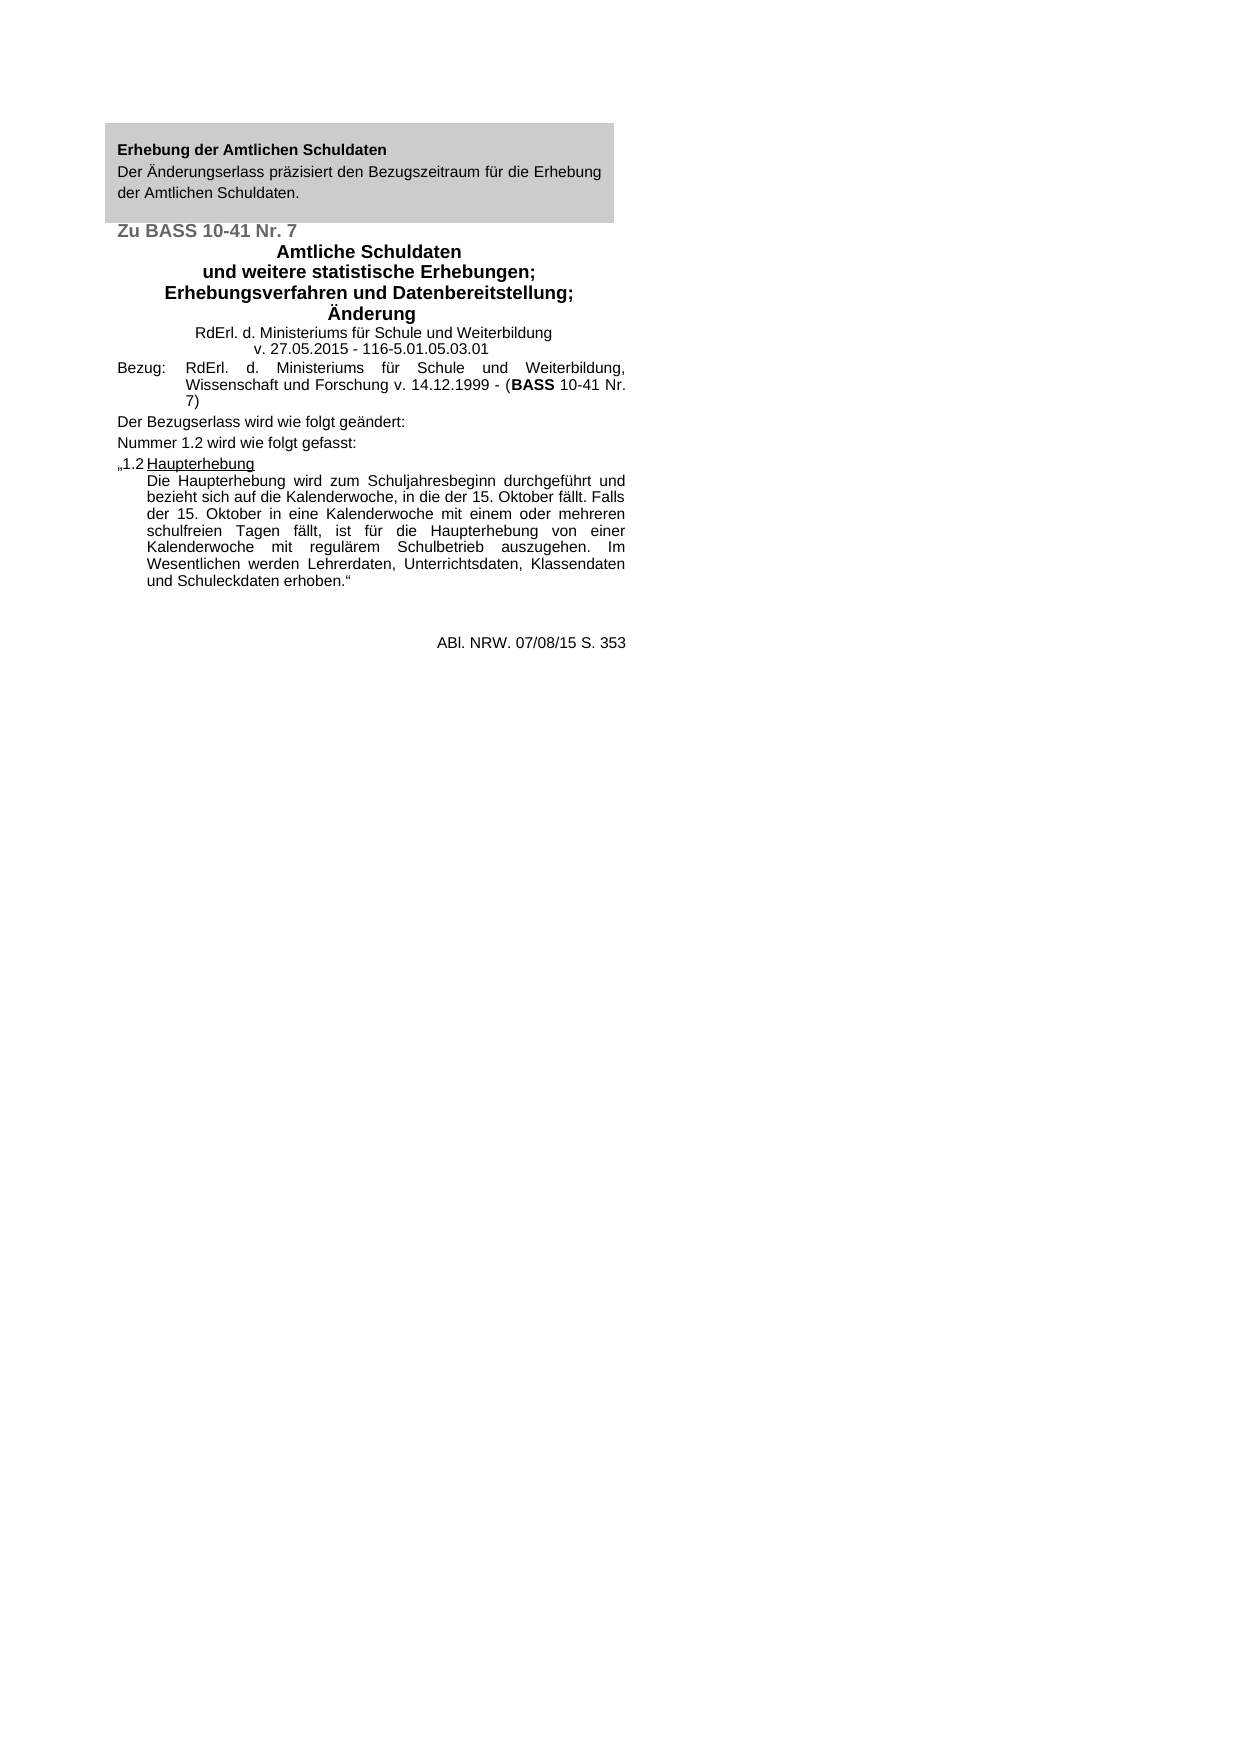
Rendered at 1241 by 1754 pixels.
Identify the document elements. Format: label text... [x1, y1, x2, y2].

text Nummer 1.2 wird wie folgt gefasst: [117, 435, 626, 452]
text Amtliche Schuldaten und weitere statistische Erhebungen; Erhebungsverfahren und Datenbereitstellung; Änderung [117, 241, 626, 325]
table_header Bezug: [117, 358, 185, 414]
text ABl. NRW. 07/08/15 S. 353 [117, 635, 626, 652]
table_header RdErl. d. Ministeriums für Schule und Weiterbildung, Wissenschaft und Forschung v. 14.12.1999 - (BASS 10-41 Nr. 7) [185, 358, 626, 414]
text Der Bezugserlass wird wie folgt geändert: [117, 414, 626, 431]
text v. 27.05.2015 - 116-5.01.05.03.01 [117, 341, 626, 358]
table_header Erhebung der Amtlichen Schuldaten Der Änderungserlass präzisiert den Bezugszeitraum für die Erhebung der Amtlichen Schuldaten. [105, 123, 614, 223]
text „1.2 Haupterhebung Die Haupterhebung wird zum Schuljahresbeginn durchgeführt und bezieht sich auf die Kalenderwoche, in die der 15. Oktober fällt. Falls der 15. Oktober in eine Kalenderwoche mit einem oder mehreren schulfreien Tagen fällt, ist für die Haupterhebung von einer Kalenderwoche mit regulärem Schulbetrieb auszugehen. Im Wesentlichen werden Lehrerdaten, Unterrichtsdaten, Klassendaten und Schuleckdaten erhoben.“ [117, 456, 626, 589]
text Zu BASS 10-41 Nr. 7 [117, 223, 626, 241]
text RdErl. d. Ministeriums für Schule und Weiterbildung [117, 325, 626, 341]
